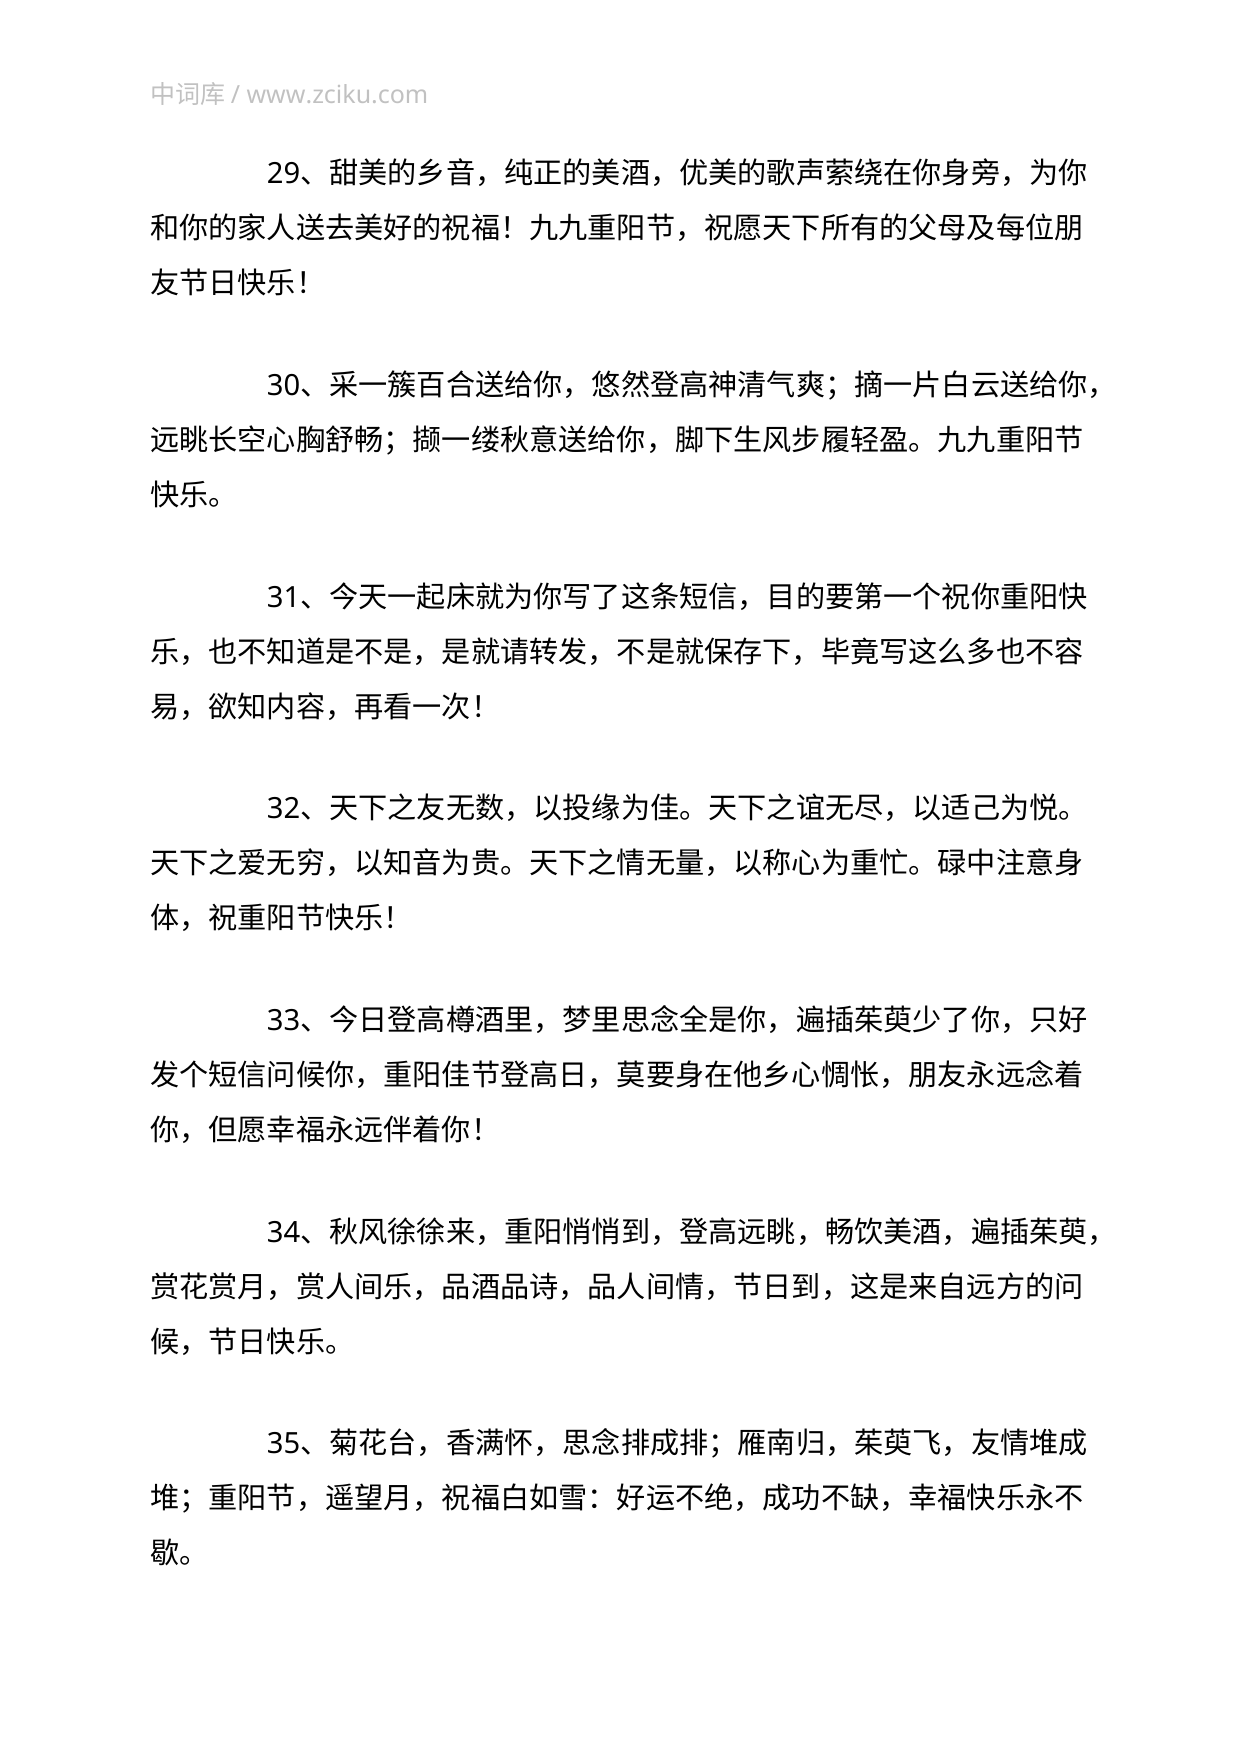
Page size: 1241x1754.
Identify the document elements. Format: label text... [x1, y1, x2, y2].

text 35、菊花台，香满怀，思念排成排；雁南归，茱萸飞，友情堆成堆；重阳节，遥望月，祝福白如雪：好运不绝，成功不缺，幸福快乐永不歇。 [150, 1420, 1090, 1572]
text 29、甜美的乡音，纯正的美酒，优美的歌声萦绕在你身旁，为你和你的家人送去美好的祝福！九九重阳节，祝愿天下所有的父母及每位朋友节日快乐！ [150, 150, 1090, 302]
text 31、今天一起床就为你写了这条短信，目的要第一个祝你重阳快乐，也不知道是不是，是就请转发，不是就保存下，毕竟写这么多也不容易，欲知内容，再看一次！ [150, 573, 1090, 726]
text 34、秋风徐徐来，重阳悄悄到，登高远眺，畅饮美酒，遍插茱萸，赏花赏月，赏人间乐，品酒品诗，品人间情，节日到，这是来自远方的问候，节日快乐。 [150, 1208, 1090, 1361]
text 33、今日登高樽酒里，梦里思念全是你，遍插茱萸少了你，只好发个短信问候你，重阳佳节登高日，莫要身在他乡心惆怅，朋友永远念着你，但愿幸福永远伴着你！ [150, 997, 1090, 1149]
text 30、采一簇百合送给你，悠然登高神清气爽；摘一片白云送给你，远眺长空心胸舒畅；撷一缕秋意送给你，脚下生风步履轻盈。九九重阳节快乐。 [150, 362, 1090, 514]
text 32、天下之友无数，以投缘为佳。天下之谊无尽，以适己为悦。天下之爱无穷，以知音为贵。天下之情无量，以称心为重忙。碌中注意身体，祝重阳节快乐！ [150, 785, 1090, 937]
